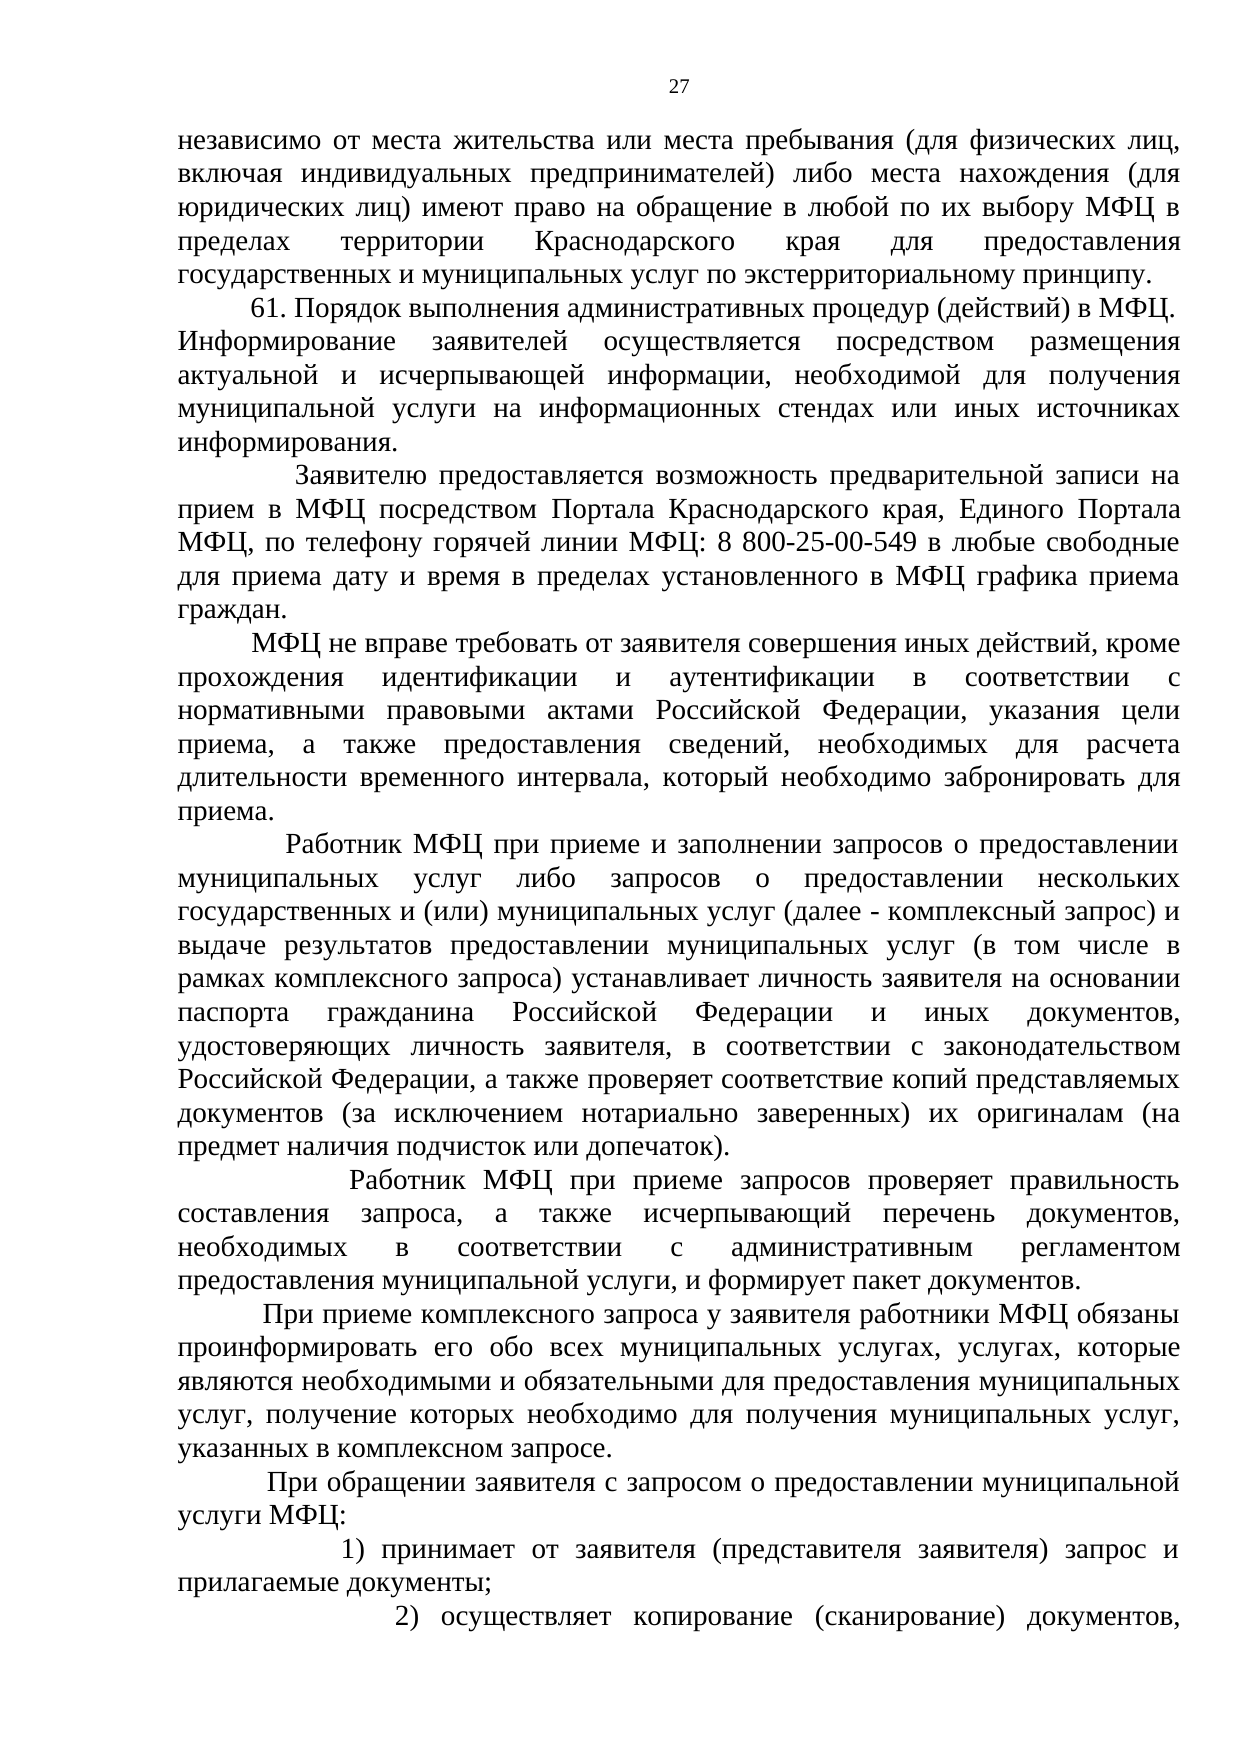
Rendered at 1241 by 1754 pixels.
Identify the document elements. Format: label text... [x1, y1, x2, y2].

text При обращении заявителя с запросом о предоставлении муниципальной услуги МФЦ: [177, 1464, 1181, 1531]
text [177, 122, 1181, 290]
text Работник МФЦ при приеме и заполнении запросов о предоставлении муниципальных услуг либо запросов о предоставлении нескольких государственных и (или) муниципальных услуг (далее - комплексный запрос) и выдаче результатов предоставлении муниципальных услуг (в том числе в рамках комплексного запроса) устанавливает личность заявителя на основании паспорта гражданина Российской Федерации и иных документов, удостоверяющих личность заявителя, в соответствии с законодательством Российской Федерации, а также проверяет соответствие копий представляемых документов (за исключением нотариально заверенных) их оригиналам (на предмет наличия подчисток или допечаток). [177, 826, 1181, 1162]
text Информирование заявителей осуществляется посредством размещения актуальной и исчерпывающей информации, необходимой для получения муниципальной услуги на информационных стендах или иных источниках информирования. [177, 323, 1181, 457]
text Заявителю предоставляется возможность предварительной записи на прием в МФЦ посредством Портала Краснодарского края, Единого Портала МФЦ, по телефону горячей линии МФЦ: 8 800-25-00-549 в любые свободные для приема дату и время в пределах установленного в МФЦ графика приема граждан. [177, 457, 1181, 625]
text При приеме комплексного запроса у заявителя работники МФЦ обязаны проинформировать его обо всех муниципальных услугах, услугах, которые являются необходимыми и обязательными для предоставления муниципальных услуг, получение которых необходимо для получения муниципальных услуг, указанных в комплексном запросе. [177, 1296, 1181, 1464]
text 1) принимает от заявителя (представителя заявителя) запрос и прилагаемые документы; [177, 1531, 1181, 1598]
text 61. Порядок выполнения административных процедур (действий) в МФЦ. [177, 290, 1181, 323]
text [177, 1598, 1181, 1631]
text МФЦ не вправе требовать от заявителя совершения иных действий, кроме прохождения идентификации и аутентификации в соответствии с нормативными правовыми актами Российской Федерации, указания цели приема, а также предоставления сведений, необходимых для расчета длительности временного интервала, который необходимо забронировать для приема. [177, 625, 1181, 826]
text Работник МФЦ при приеме запросов проверяет правильность составления запроса, а также исчерпывающий перечень документов, необходимых в соответствии с административным регламентом предоставления муниципальной услуги, и формирует пакет документов. [177, 1162, 1181, 1296]
